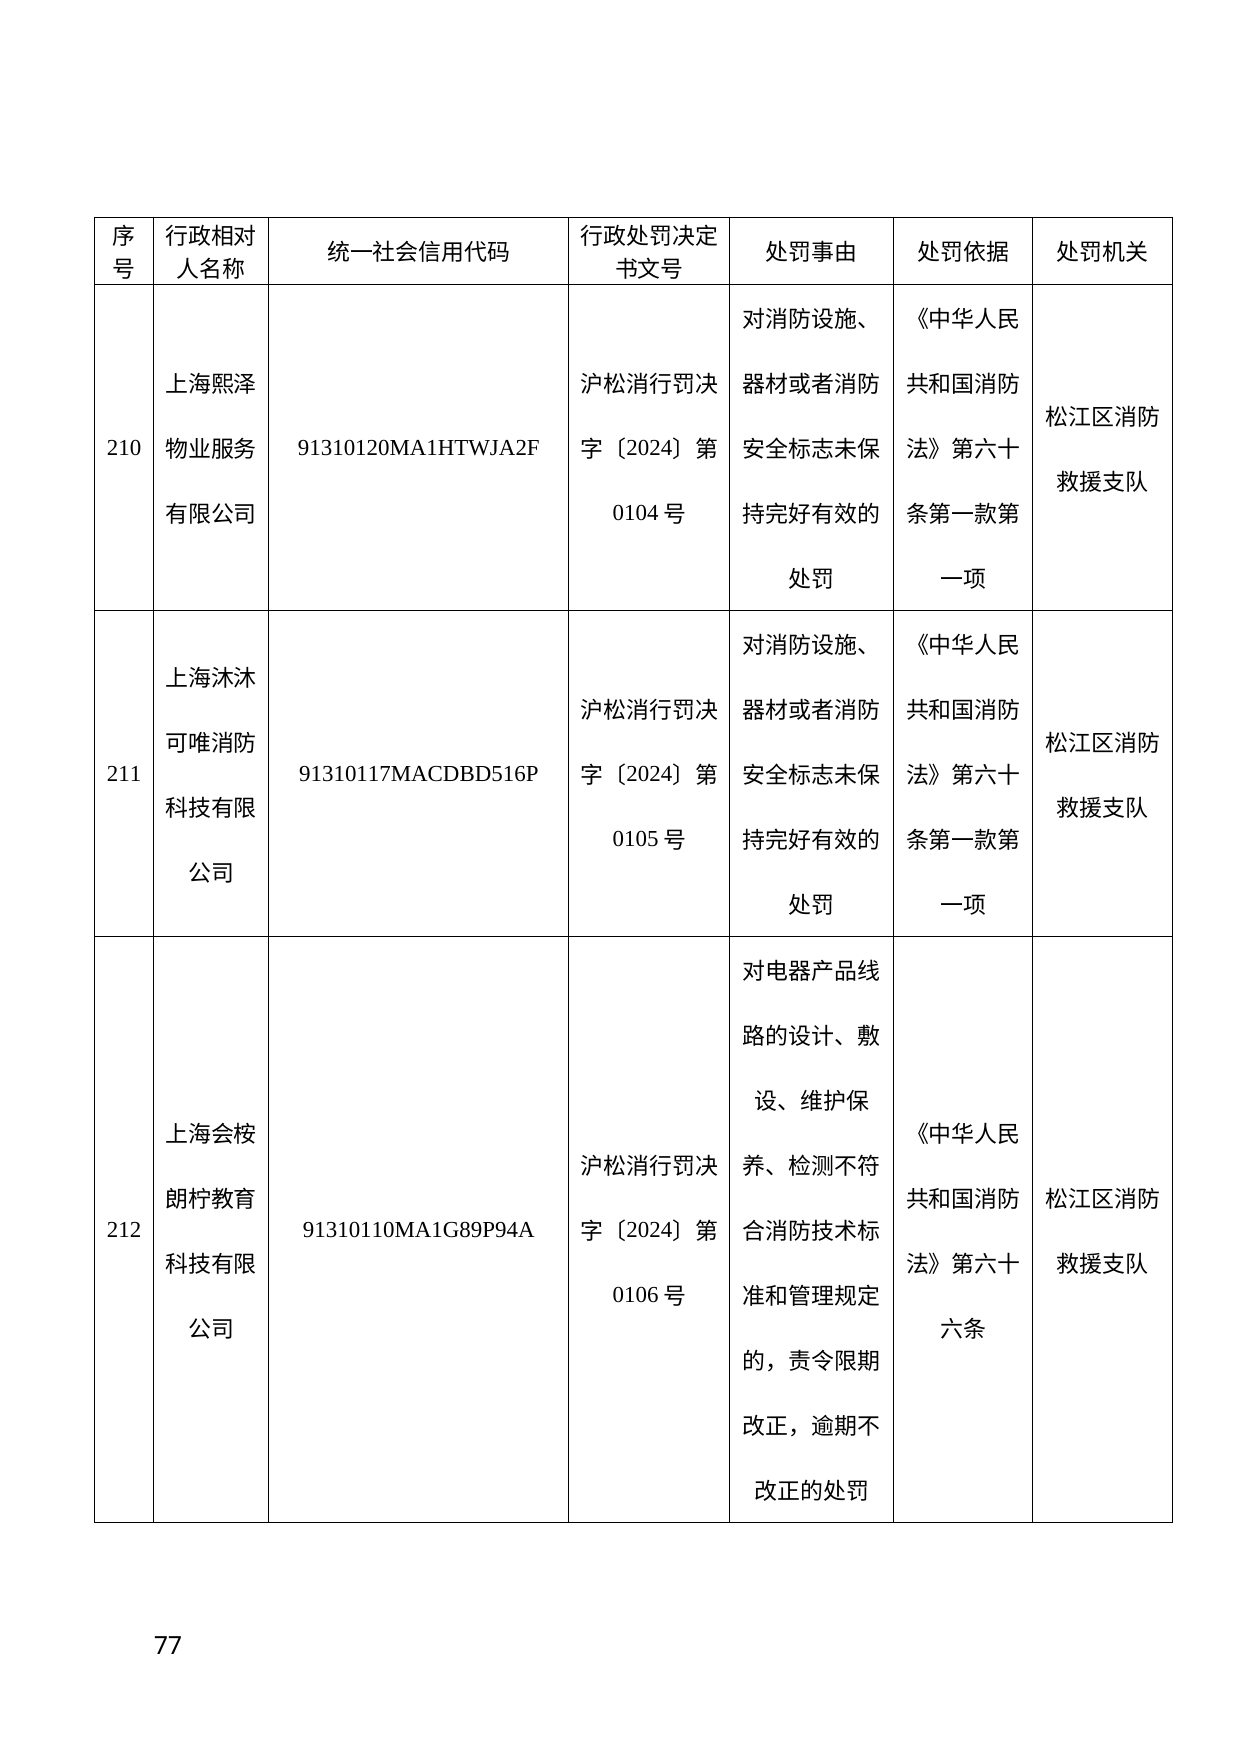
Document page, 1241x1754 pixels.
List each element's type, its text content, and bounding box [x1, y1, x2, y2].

table_header 处罚事由 [730, 218, 893, 284]
table_cell 松江区消防救援支队 [1033, 285, 1172, 610]
table_cell 对消防设施、器材或者消防安全标志未保持完好有效的处罚 [730, 611, 893, 936]
table_cell 上海熙泽物业服务有限公司 [154, 285, 268, 610]
table_cell 91310120MA1HTWJA2F [269, 285, 568, 610]
table_cell 沪松消行罚决字〔2024〕第 0106号 [569, 937, 729, 1522]
table_cell 松江区消防救援支队 [1033, 937, 1172, 1522]
table_cell 210 [95, 285, 153, 610]
table_cell 对消防设施、器材或者消防安全标志未保持完好有效的处罚 [730, 285, 893, 610]
table_cell 91310117MACDBD516P [269, 611, 568, 936]
table_header 行政相对人名称 [154, 218, 268, 284]
table_cell 上海沐沐可唯消防科技有限公司 [154, 611, 268, 936]
table_header 处罚机关 [1033, 218, 1172, 284]
table_cell 211 [95, 611, 153, 936]
table_cell 上海会桉朗柠教育科技有限公司 [154, 937, 268, 1522]
table_cell 沪松消行罚决字〔2024〕第 0105号 [569, 611, 729, 936]
table_cell 91310110MA1G89P94A [269, 937, 568, 1522]
table_header 序号 [95, 218, 153, 284]
table_header 处罚依据 [894, 218, 1032, 284]
table_cell 《中华人民共和国消防法》第六十条第一款第一项 [894, 285, 1032, 610]
table_header 统一社会信用代码 [269, 218, 568, 284]
table_cell 松江区消防救援支队 [1033, 611, 1172, 936]
table_cell 对电器产品线路的设计、敷设、维护保养、检测不符合消防技术标准和管理规定的，责令限期改正，逾期不改正的处罚 [730, 937, 893, 1522]
table_header 行政处罚决定书文号 [569, 218, 729, 284]
table_cell 《中华人民共和国消防法》第六十条第一款第一项 [894, 611, 1032, 936]
table_cell 《中华人民共和国消防法》第六十六条 [894, 937, 1032, 1522]
table_cell 212 [95, 937, 153, 1522]
table_cell 沪松消行罚决字〔2024〕第 0104号 [569, 285, 729, 610]
